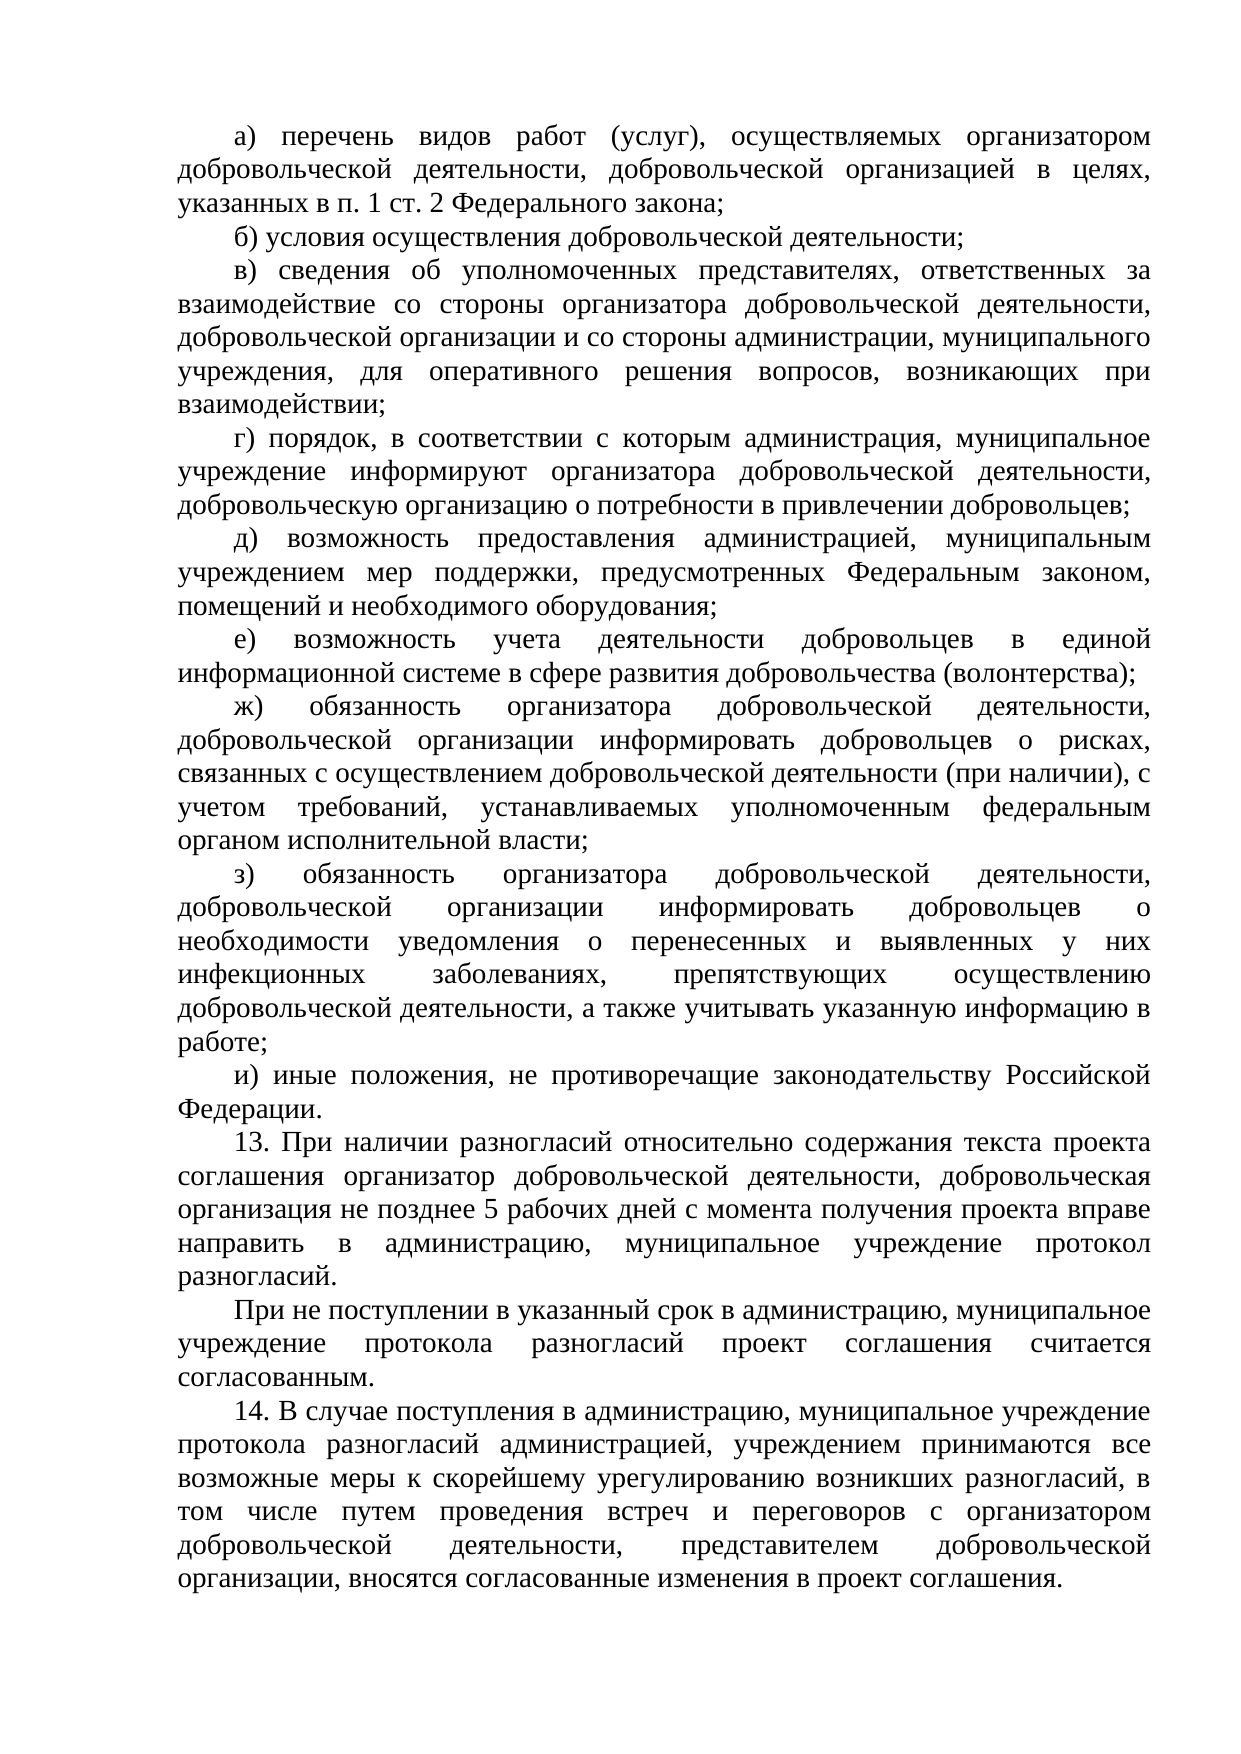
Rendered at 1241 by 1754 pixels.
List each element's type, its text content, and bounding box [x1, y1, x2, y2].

text 13. При наличии разногласий относительно содержания текста проекта соглашения организатор добровольческой деятельности, добровольческая организация не позднее 5 рабочих дней с момента получения проекта вправе направить в администрацию, муниципальное учреждение протокол разногласий. [177, 1124, 1152, 1292]
text ж) обязанность организатора добровольческой деятельности, добровольческой организации информировать добровольцев о рисках, связанных с осуществлением добровольческой деятельности (при наличии), с учетом требований, устанавливаемых уполномоченным федеральным органом исполнительной власти; [177, 688, 1152, 856]
text в) сведения об уполномоченных представителях, ответственных за взаимодействие со стороны организатора добровольческой деятельности, добровольческой организации и со стороны администрации, муниципального учреждения, для оперативного решения вопросов, возникающих при взаимодействии; [177, 252, 1152, 420]
text г) порядок, в соответствии с которым администрация, муниципальное учреждение информируют организатора добровольческой деятельности, добровольческую организацию о потребности в привлечении добровольцев; [177, 420, 1152, 521]
text и) иные положения, не противоречащие законодательству Российской Федерации. [177, 1057, 1152, 1124]
text а) перечень видов работ (услуг), осуществляемых организатором добровольческой деятельности, добровольческой организацией в целях, указанных в п. 1 ст. 2 Федерального закона; [177, 118, 1152, 219]
text е) возможность учета деятельности добровольцев в единой информационной системе в сфере развития добровольчества (волонтерства); [177, 621, 1152, 688]
text д) возможность предоставления администрацией, муниципальным учреждением мер поддержки, предусмотренных Федеральным законом, помещений и необходимого оборудования; [177, 521, 1152, 621]
text При не поступлении в указанный срок в администрацию, муниципальное учреждение протокола разногласий проект соглашения считается согласованным. [177, 1292, 1152, 1393]
text з) обязанность организатора добровольческой деятельности, добровольческой организации информировать добровольцев о необходимости уведомления о перенесенных и выявленных у них инфекционных заболеваниях, препятствующих осуществлению добровольческой деятельности, а также учитывать указанную информацию в работе; [177, 856, 1152, 1057]
text 14. В случае поступления в администрацию, муниципальное учреждение протокола разногласий администрацией, учреждением принимаются все возможные меры к скорейшему урегулированию возникших разногласий, в том числе путем проведения встреч и переговоров с организатором добровольческой деятельности, представителем добровольческой организации, вносятся согласованные изменения в проект соглашения. [177, 1393, 1152, 1594]
text б) условия осуществления добровольческой деятельности; [177, 219, 1152, 252]
